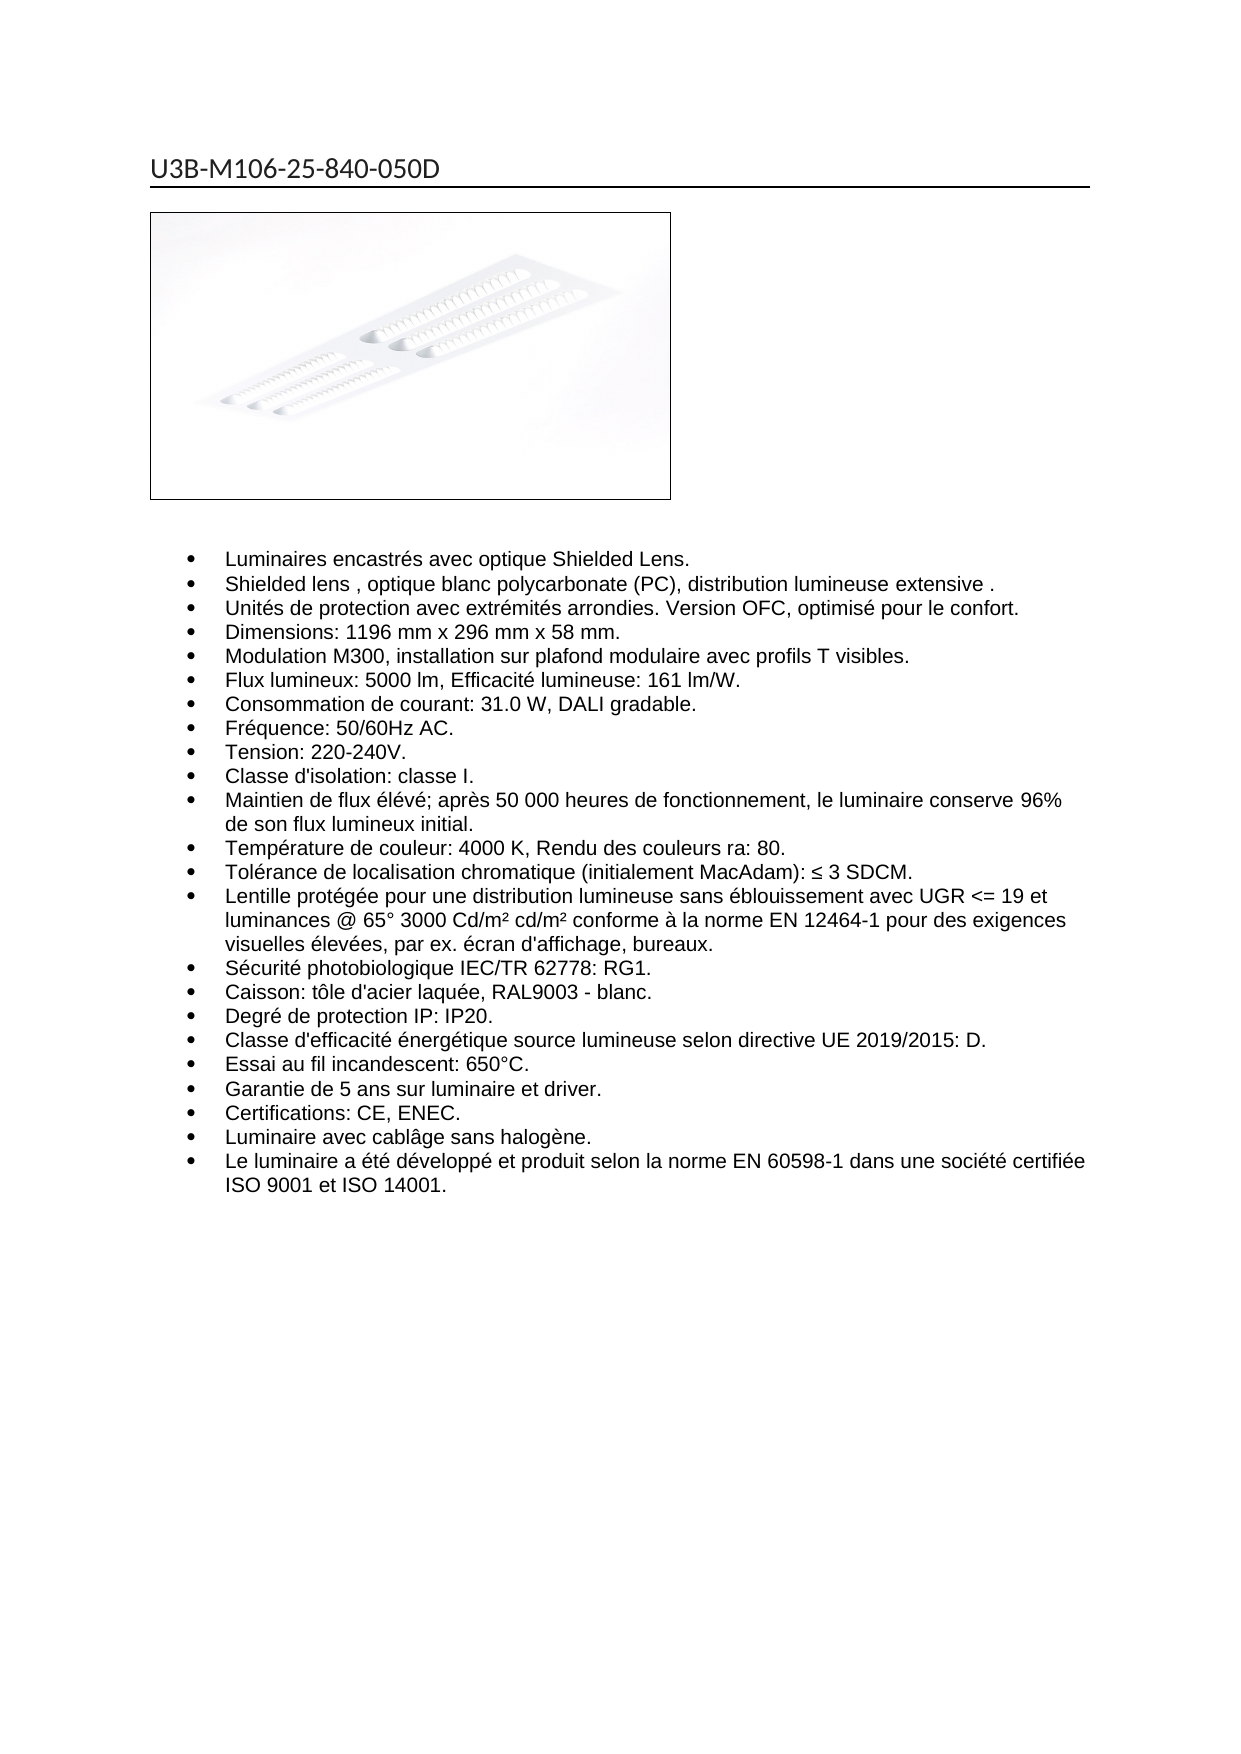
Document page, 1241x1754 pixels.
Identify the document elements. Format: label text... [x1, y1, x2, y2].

list Certifications: CE, ENEC. [187, 1100, 1090, 1124]
list Maintien de flux élévé; après 50 000 heures de fonctionnement, le luminaire conserve 96% de son flux lumineux initial. [187, 788, 1090, 836]
list Modulation M300, installation sur plafond modulaire avec profils T visibles. [187, 643, 1090, 668]
list Fréquence: 50/60Hz AC. [187, 716, 1090, 740]
picture [151, 213, 670, 499]
list Classe d'isolation: classe I. [187, 764, 1090, 788]
list Tolérance de localisation chromatique (initialement MacAdam): ≤ 3 SDCM. [187, 860, 1090, 884]
list Température de couleur: 4000 K, Rendu des couleurs ra: 80. [187, 836, 1090, 860]
list Luminaires encastrés avec optique Shielded Lens. [187, 547, 1090, 571]
list Luminaire avec cablâge sans halogène. [187, 1124, 1090, 1148]
list Dimensions: 1196 mm x 296 mm x 58 mm. [187, 619, 1090, 643]
list Le luminaire a été développé et produit selon la norme EN 60598-1 dans une société certifiée ISO 9001 et ISO 14001. [187, 1148, 1090, 1197]
list Lentille protégée pour une distribution lumineuse sans éblouissement avec UGR <= 19 et luminances @ 65° 3000 Cd/m² cd/m² conforme à la norme EN 12464-1 pour des exigences visuelles élevées, par ex. écran d'affichage, bureaux. [187, 884, 1090, 956]
list Shielded lens , optique blanc polycarbonate (PC), distribution lumineuse extensive . [187, 571, 1090, 595]
text U3B-M106-25-840-050D [150, 150, 1090, 186]
list Flux lumineux: 5000 lm, Efficacité lumineuse: 161 lm/W. [187, 668, 1090, 692]
list Sécurité photobiologique IEC/TR 62778: RG1. [187, 956, 1090, 980]
list Consommation de courant: 31.0 W, DALI gradable. [187, 692, 1090, 716]
list Classe d'efficacité énergétique source lumineuse selon directive UE 2019/2015: D. [187, 1028, 1090, 1052]
list Caisson: tôle d'acier laquée, RAL9003 - blanc. [187, 980, 1090, 1004]
list Degré de protection IP: IP20. [187, 1004, 1090, 1028]
list Garantie de 5 ans sur luminaire et driver. [187, 1076, 1090, 1100]
list Essai au fil incandescent: 650°C. [187, 1052, 1090, 1076]
list Tension: 220-240V. [187, 740, 1090, 764]
list Unités de protection avec extrémités arrondies. Version OFC, optimisé pour le confort. [187, 595, 1090, 619]
